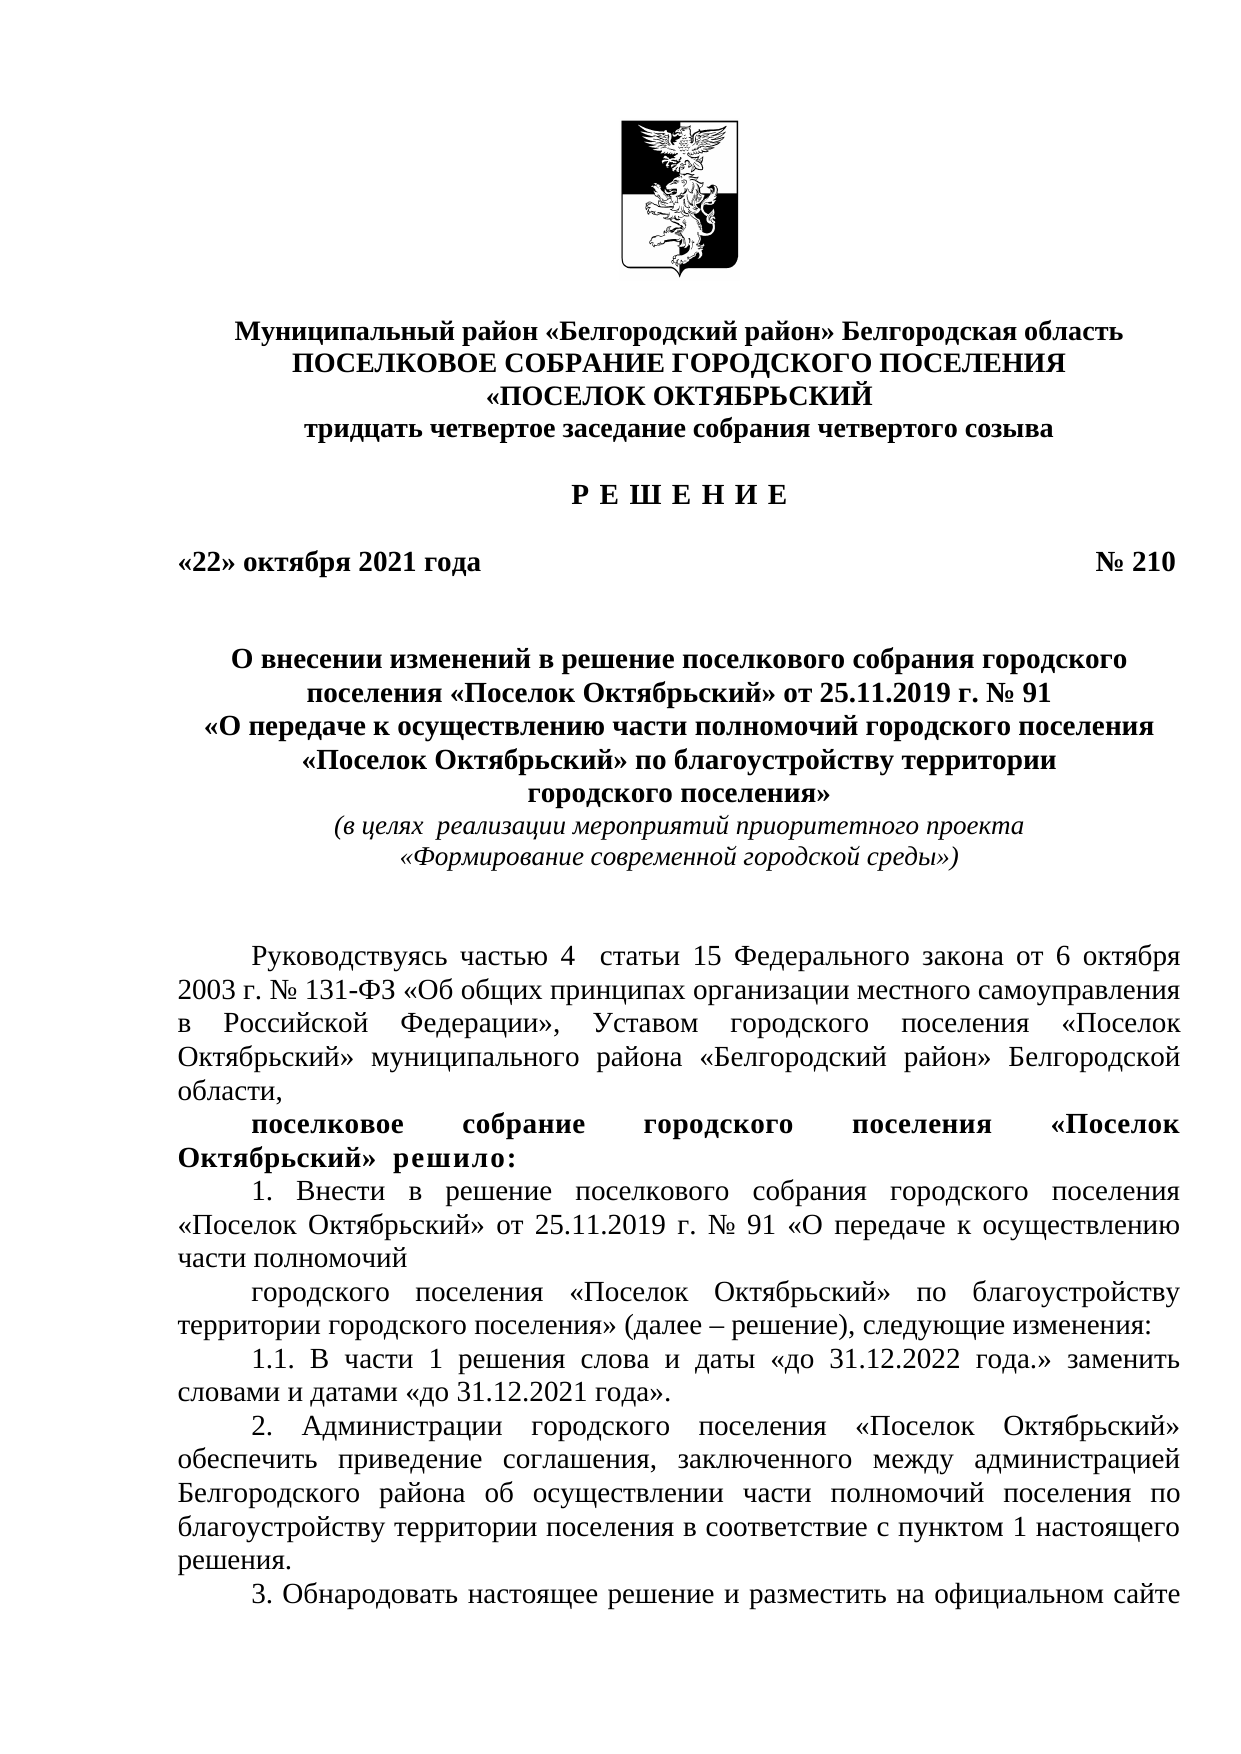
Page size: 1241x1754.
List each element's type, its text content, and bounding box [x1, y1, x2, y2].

text Руководствуясь частью 4 статьи 15 Федерального закона от 6 октября 2003 г. № 131-ФЗ «Об общих принципах организации местного самоуправления в Российской Федерации», Уставом городского поселения «Поселок Октябрьский» муниципального района «Белгородский район» Белгородской области, [177, 938, 1181, 1106]
text «22» октября 2021 года № 210 [177, 544, 1181, 578]
text городского поселения» [177, 776, 1181, 809]
picture [618, 118, 741, 281]
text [177, 1576, 1181, 1609]
text Муниципальный район «Белгородский район» Белгородская область ПОСЕЛКОВОЕ СОБРАНИЕ ГОРОДСКОГО ПОСЕЛЕНИЯ [177, 314, 1181, 379]
text городского поселения «Поселок Октябрьский» по благоустройству территории городского поселения» (далее – решение), следующие изменения: [177, 1274, 1181, 1341]
text тридцать четвертое заседание собрания четвертого созыва [177, 411, 1181, 444]
text 2. Администрации городского поселения «Поселок Октябрьский» обеспечить приведение соглашения, заключенного между администрацией Белгородского района об осуществлении части полномочий поселения по благоустройству территории поселения в соответствие с пунктом 1 настоящего решения. [177, 1408, 1181, 1576]
text поселковое собрание городского поселения «Поселок Октябрьский» решило: [177, 1106, 1181, 1173]
text «О передаче к осуществлению части полномочий городского поселения «Поселок Октябрьский» по благоустройству территории [177, 708, 1181, 776]
text О внесении изменений в решение поселкового собрания городского поселения «Поселок Октябрьский» от 25.11.2019 г. № 91 [177, 641, 1181, 708]
text «ПОСЕЛОК ОКТЯБРЬСКИЙ [177, 379, 1181, 411]
text 1. Внести в решение поселкового собрания городского поселения «Поселок Октябрьский» от 25.11.2019 г. № 91 «О передаче к осуществлению части полномочий [177, 1173, 1181, 1274]
text «Формирование современной городской среды») [177, 840, 1181, 871]
text 1.1. В части 1 решения слова и даты «до 31.12.2022 года.» заменить словами и датами «до 31.12.2021 года». [177, 1341, 1181, 1408]
text решение [177, 477, 1181, 511]
text (в целях реализации мероприятий приоритетного проекта [177, 809, 1181, 840]
